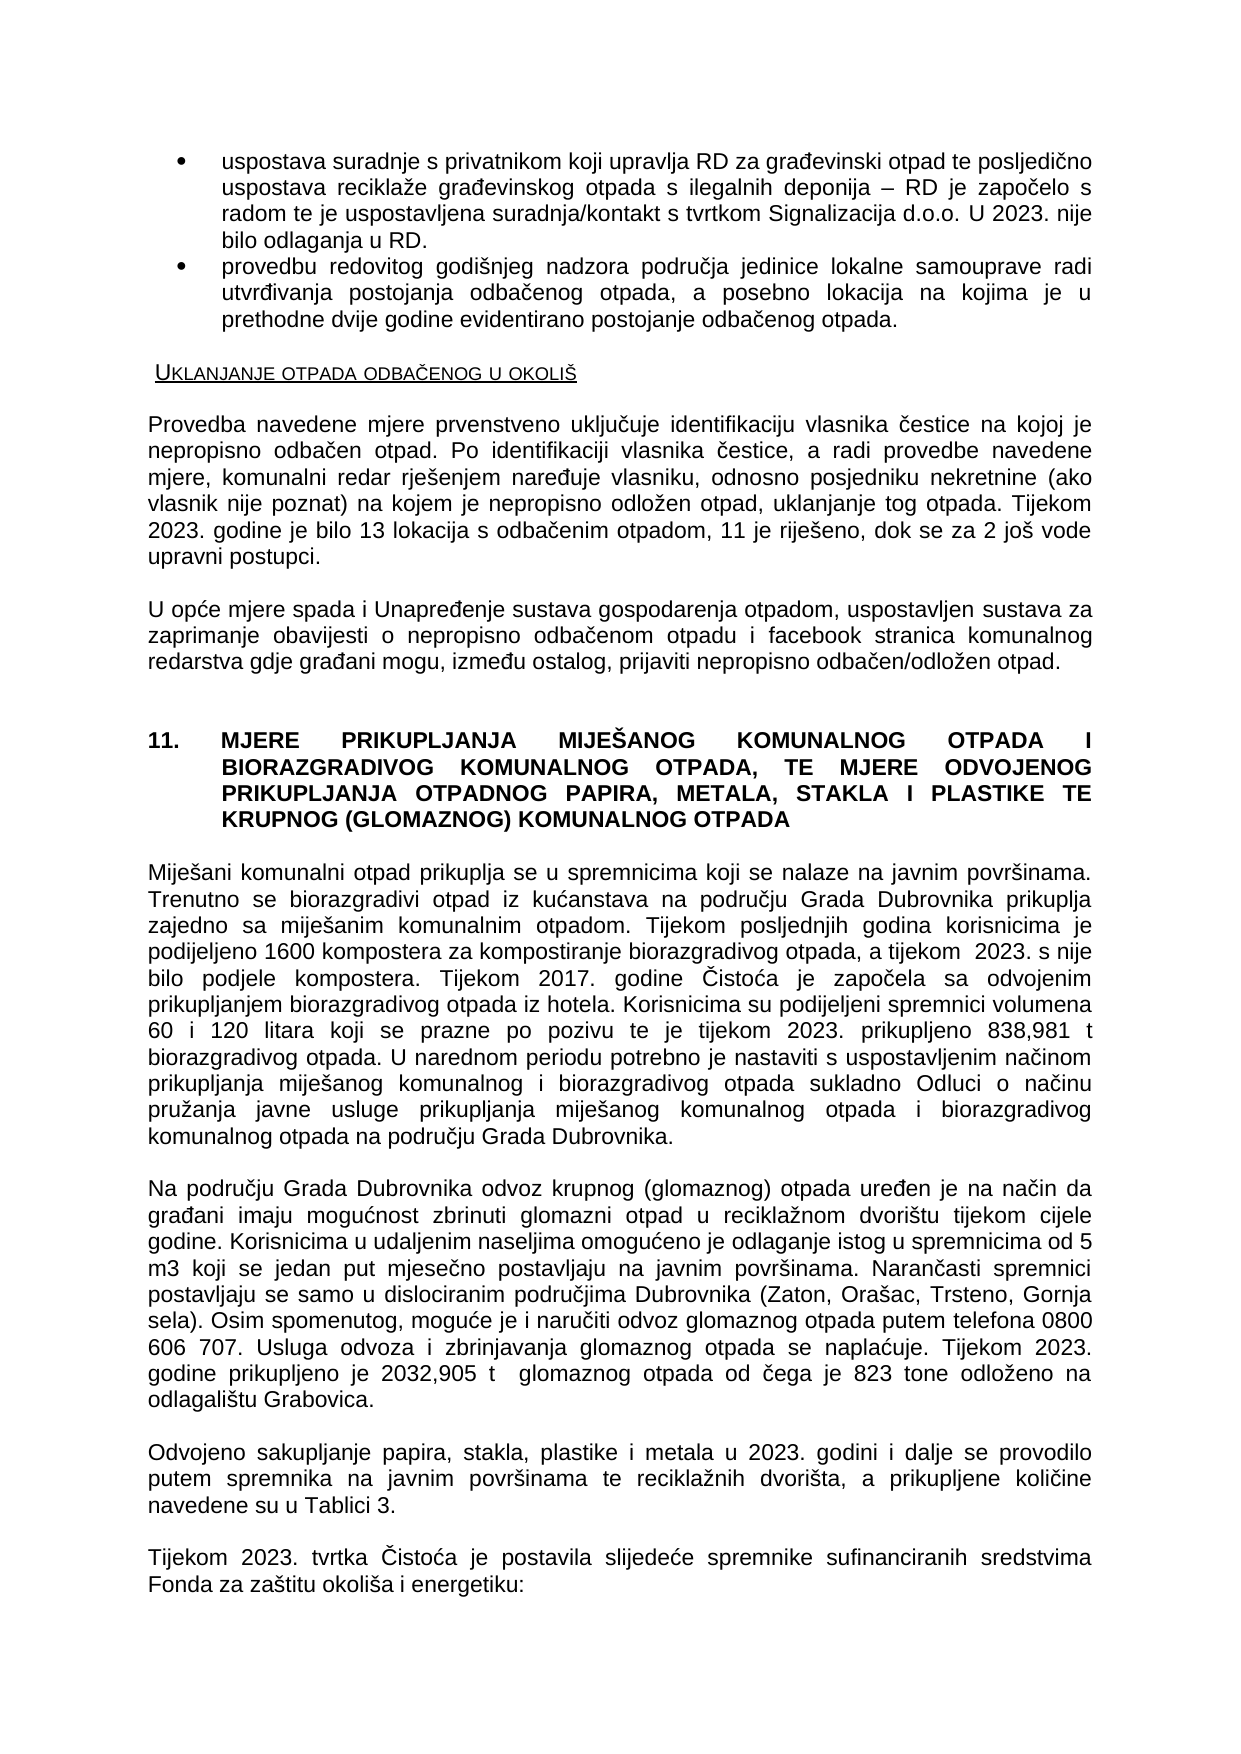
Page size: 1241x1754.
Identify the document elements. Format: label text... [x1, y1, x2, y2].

text Miješani komunalni otpad prikuplja se u spremnicima koji se nalaze na javnim površinama. Trenutno se biorazgradivi otpad iz kućanstava na području Grada Dubrovnika prikuplja zajedno sa miješanim komunalnim otpadom. Tijekom posljednjih godina korisnicima je podijeljeno 1600 kompostera za kompostiranje biorazgradivog otpada, a tijekom 2023. s nije bilo podjele kompostera. Tijekom 2017. godine Čistoća je započela sa odvojenim prikupljanjem biorazgradivog otpada iz hotela. Korisnicima su podijeljeni spremnici volumena 60 i 120 litara koji se prazne po pozivu te je tijekom 2023. prikupljeno 838,981 t biorazgradivog otpada. U narednom periodu potrebno je nastaviti s uspostavljenim načinom prikupljanja miješanog komunalnog i biorazgradivog otpada sukladno Odluci o načinu pružanja javne usluge prikupljanja miješanog komunalnog otpada i biorazgradivog komunalnog otpada na području Grada Dubrovnika. [148, 859, 1093, 1149]
text Provedba navedene mjere prvenstveno uključuje identifikaciju vlasnika čestice na kojoj je nepropisno odbačen otpad. Po identifikaciji vlasnika čestice, a radi provedbe navedene mjere, komunalni redar rješenjem naređuje vlasniku, odnosno posjedniku nekretnine (ako vlasnik nije poznat) na kojem je nepropisno odložen otpad, uklanjanje tog otpada. Tijekom 2023. godine je bilo 13 lokacija s odbačenim otpadom, 11 je riješeno, dok se za 2 još vode upravni postupci. [148, 411, 1093, 569]
text U opće mjere spada i Unapređenje sustava gospodarenja otpadom, uspostavljen sustava za zaprimanje obavijesti o nepropisno odbačenom otpadu i facebook stranica komunalnog redarstva gdje građani mogu, između ostalog, prijaviti nepropisno odbačen/odložen otpad. [148, 596, 1093, 675]
text Tijekom 2023. tvrtka Čistoća je postavila slijedeće spremnike sufinanciranih sredstvima Fonda za zaštitu okoliša i energetiku: [148, 1544, 1093, 1597]
list uspostava suradnje s privatnikom koji upravlja RD za građevinski otpad te posljedično uspostava reciklaže građevinskog otpada s ilegalnih deponija – RD je započelo s radom te je uspostavljena suradnja/kontakt s tvrtkom Signalizacija d.o.o. U 2023. nije bilo odlaganja u RD. [177, 148, 1093, 253]
text 11. MJERE PRIKUPLJANJA MIJEŠANOG KOMUNALNOG OTPADA I BIORAZGRADIVOG KOMUNALNOG OTPADA, TE MJERE ODVOJENOG PRIKUPLJANJA OTPADNOG PAPIRA, METALA, STAKLA I PLASTIKE TE KRUPNOG (GLOMAZNOG) KOMUNALNOG OTPADA [148, 727, 1093, 833]
text Uklanjanje otpada odbačenog u okoliš [154, 358, 1093, 385]
list provedbu redovitog godišnjeg nadzora područja jedinice lokalne samouprave radi utvrđivanja postojanja odbačenog otpada, a posebno lokacija na kojima je u prethodne dvije godine evidentirano postojanje odbačenog otpada. [177, 253, 1093, 332]
text Na području Grada Dubrovnika odvoz krupnog (glomaznog) otpada uređen je na način da građani imaju mogućnost zbrinuti glomazni otpad u reciklažnom dvorištu tijekom cijele godine. Korisnicima u udaljenim naseljima omogućeno je odlaganje istog u spremnicima od 5 m3 koji se jedan put mjesečno postavljaju na javnim površinama. Narančasti spremnici postavljaju se samo u dislociranim područjima Dubrovnika (Zaton, Orašac, Trsteno, Gornja sela). Osim spomenutog, moguće je i naručiti odvoz glomaznog otpada putem telefona 0800 606 707. Usluga odvoza i zbrinjavanja glomaznog otpada se naplaćuje. Tijekom 2023. godine prikupljeno je 2032,905 t glomaznog otpada od čega je 823 tone odloženo na odlagalištu Grabovica. [148, 1175, 1093, 1413]
text Odvojeno sakupljanje papira, stakla, plastike i metala u 2023. godini i dalje se provodilo putem spremnika na javnim površinama te reciklažnih dvorišta, a prikupljene količine navedene su u Tablici 3. [148, 1439, 1093, 1518]
